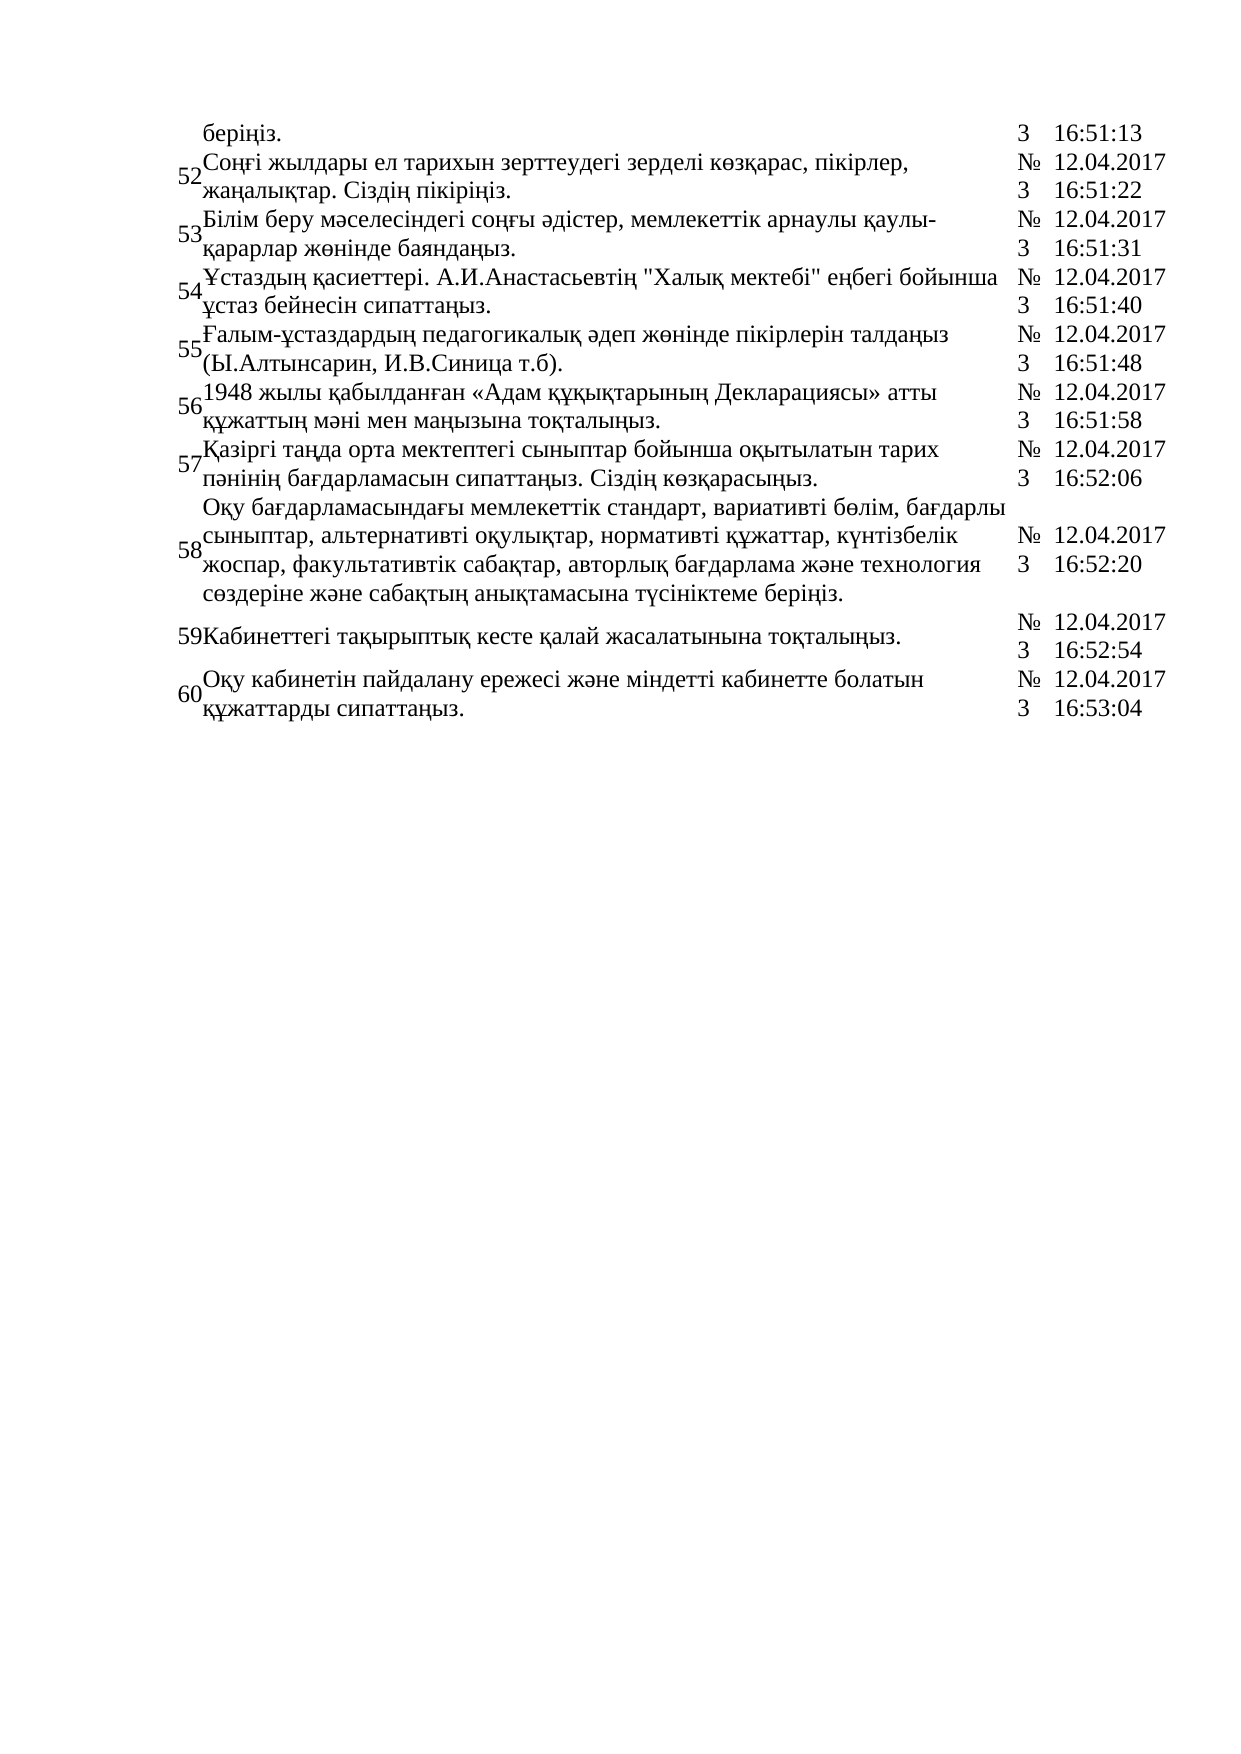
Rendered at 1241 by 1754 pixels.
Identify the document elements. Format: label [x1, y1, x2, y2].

table_cell [177, 118, 1186, 722]
